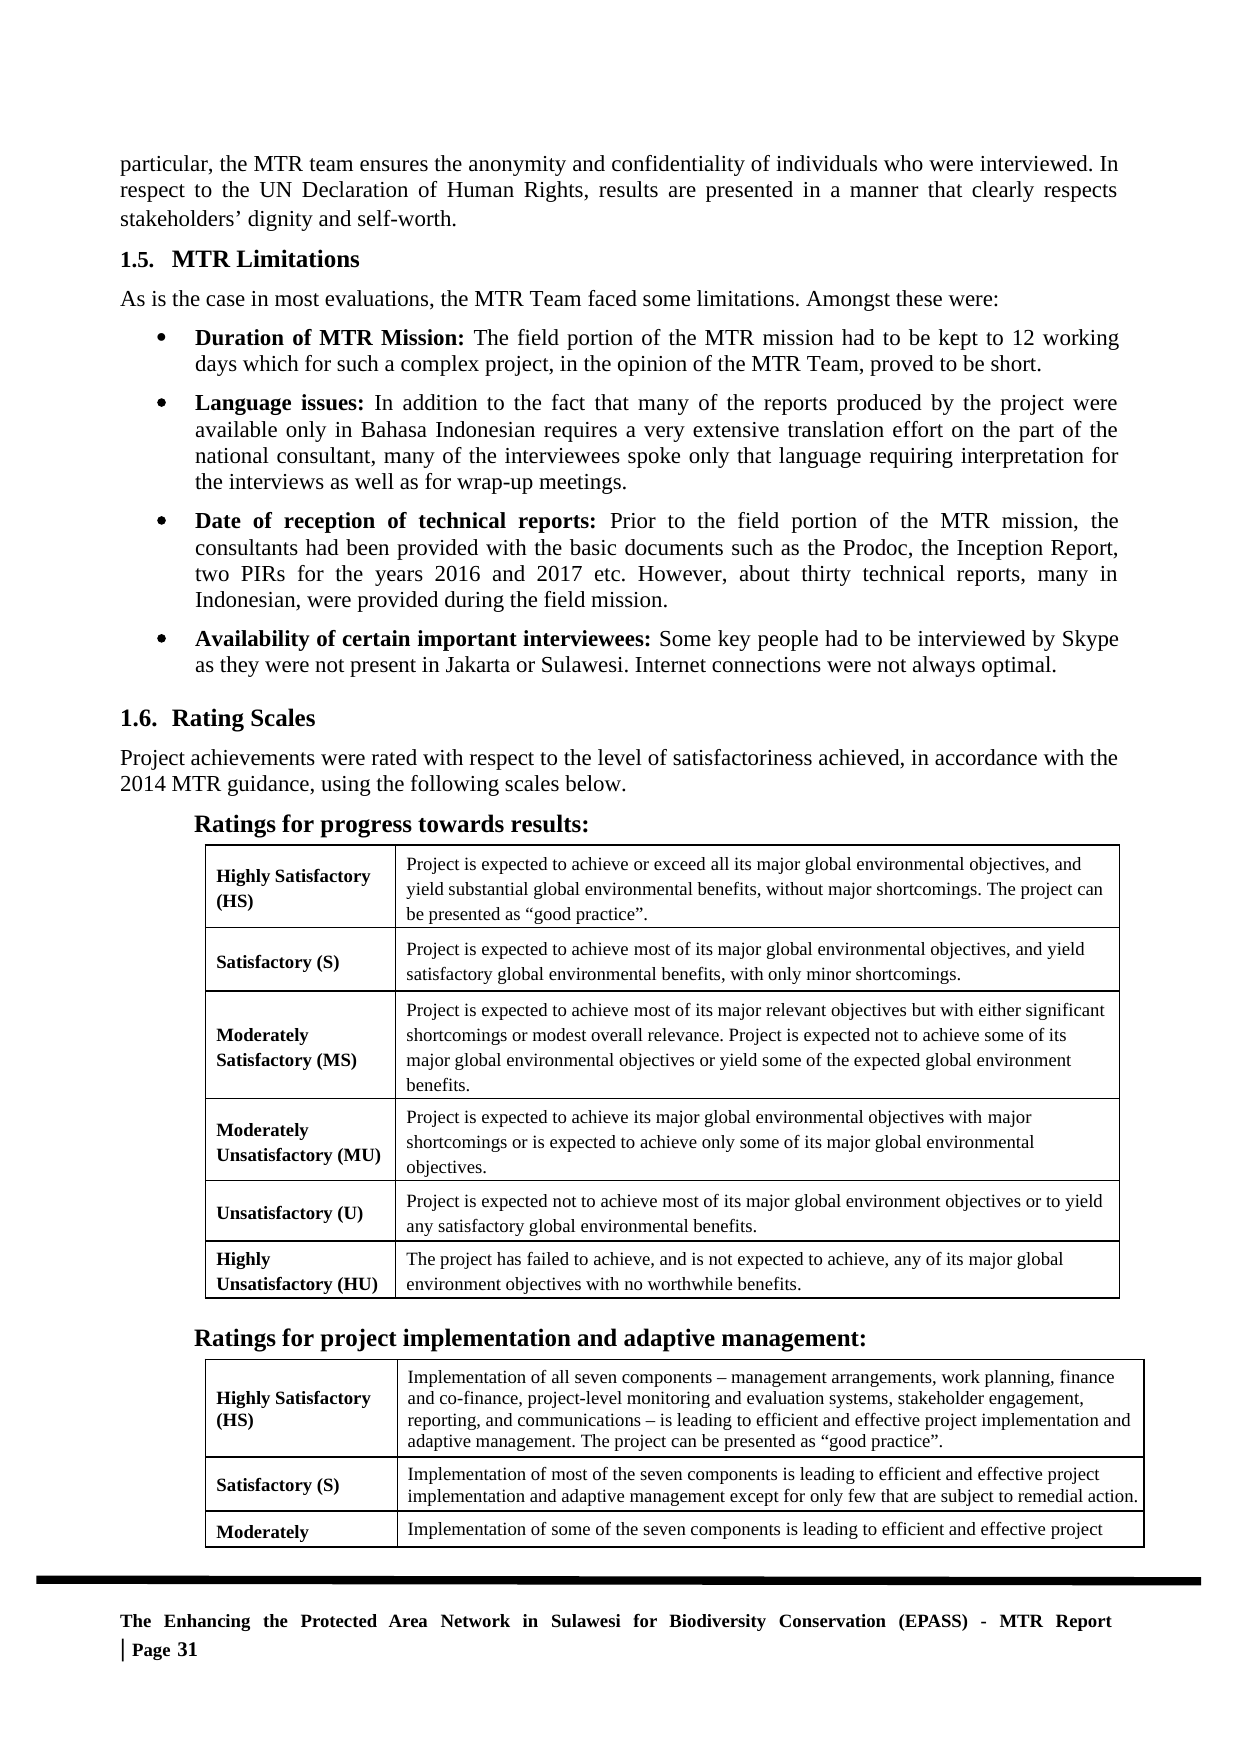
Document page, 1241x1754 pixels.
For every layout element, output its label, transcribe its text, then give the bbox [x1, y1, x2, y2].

list Duration of MTR Mission: The field portion of the MTR mission had to be kept to 12 working days which for such a complex project, in the opinion of the MTR Team, proved to be short. [157, 324, 1120, 377]
table_cell Project is expected to achieve most of its major global environmental objectives, and yield satisfactory global environmental benefits, with only minor shortcomings. [396, 928, 1119, 990]
table_cell Project is expected to achieve most of its major relevant objectives but with either significant shortcomings or modest overall relevance. Project is expected not to achieve some of its major global environmental objectives or yield some of the expected global environment benefits. [396, 992, 1119, 1097]
text Ratings for project implementation and adaptive management: [194, 1323, 1120, 1352]
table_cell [398, 1512, 1143, 1546]
list MTR Limitations [120, 244, 1120, 273]
text Project achievements were rated with respect to the level of satisfactoriness achieved, in accordance with the 2014 MTR guidance, using the following scales below. [120, 744, 1120, 797]
table_cell Unsatisfactory (U) [206, 1181, 395, 1240]
table_header Highly Satisfactory (HS) [206, 846, 395, 926]
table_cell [206, 1512, 397, 1546]
subtitle As is the case in most evaluations, the MTR Team faced some limitations. Amongst these were: [120, 285, 1120, 312]
table_cell Implementation of most of the seven components is leading to efficient and effective project implementation and adaptive management except for only few that are subject to remedial action. [398, 1458, 1143, 1510]
table_cell Highly Unsatisfactory (HU) [206, 1242, 395, 1297]
table_cell Satisfactory (S) [206, 928, 395, 990]
table_header Highly Satisfactory (HS) [206, 1360, 397, 1456]
list Date of reception of technical reports: Prior to the field portion of the MTR mission, the consultants had been provided with the basic documents such as the Prodoc, the Inception Report, two PIRs for the years 2016 and 2017 etc. However, about thirty technical reports, many in Indonesian, were provided during the field mission. [157, 507, 1120, 613]
table_cell The project has failed to achieve, and is not expected to achieve, any of its major global environment objectives with no worthwhile benefits. [396, 1242, 1119, 1297]
table_cell Project is expected not to achieve most of its major global environment objectives or to yield any satisfactory global environmental benefits. [396, 1181, 1119, 1240]
table_header Implementation of all seven components – management arrangements, work planning, finance and co-finance, project-level monitoring and evaluation systems, stakeholder engagement, reporting, and communications – is leading to efficient and effective project implementation and adaptive management. The project can be presented as “good practice”. [398, 1360, 1143, 1456]
list Availability of certain important interviewees: Some key people had to be interviewed by Skype as they were not present in Jakarta or Sulawesi. Internet connections were not always optimal. [157, 625, 1120, 678]
table_cell Project is expected to achieve its major global environmental objectives with major shortcomings or is expected to achieve only some of its major global environmental objectives. [396, 1099, 1119, 1179]
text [120, 150, 1120, 231]
table_header Project is expected to achieve or exceed all its major global environmental objectives, and yield substantial global environmental benefits, without major shortcomings. The project can be presented as “good practice”. [396, 846, 1119, 926]
list Language issues: In addition to the fact that many of the reports produced by the project were available only in Bahasa Indonesian requires a very extensive translation effort on the part of the national consultant, many of the interviewees spoke only that language requiring interpretation for the interviews as well as for wrap-up meetings. [157, 389, 1120, 495]
subtitle Rating Scales [120, 703, 1120, 732]
table_cell Moderately Satisfactory (MS) [206, 992, 395, 1097]
text Ratings for progress towards results: [194, 809, 1120, 838]
table_cell Satisfactory (S) [206, 1458, 397, 1510]
table_cell Moderately Unsatisfactory (MU) [206, 1099, 395, 1179]
